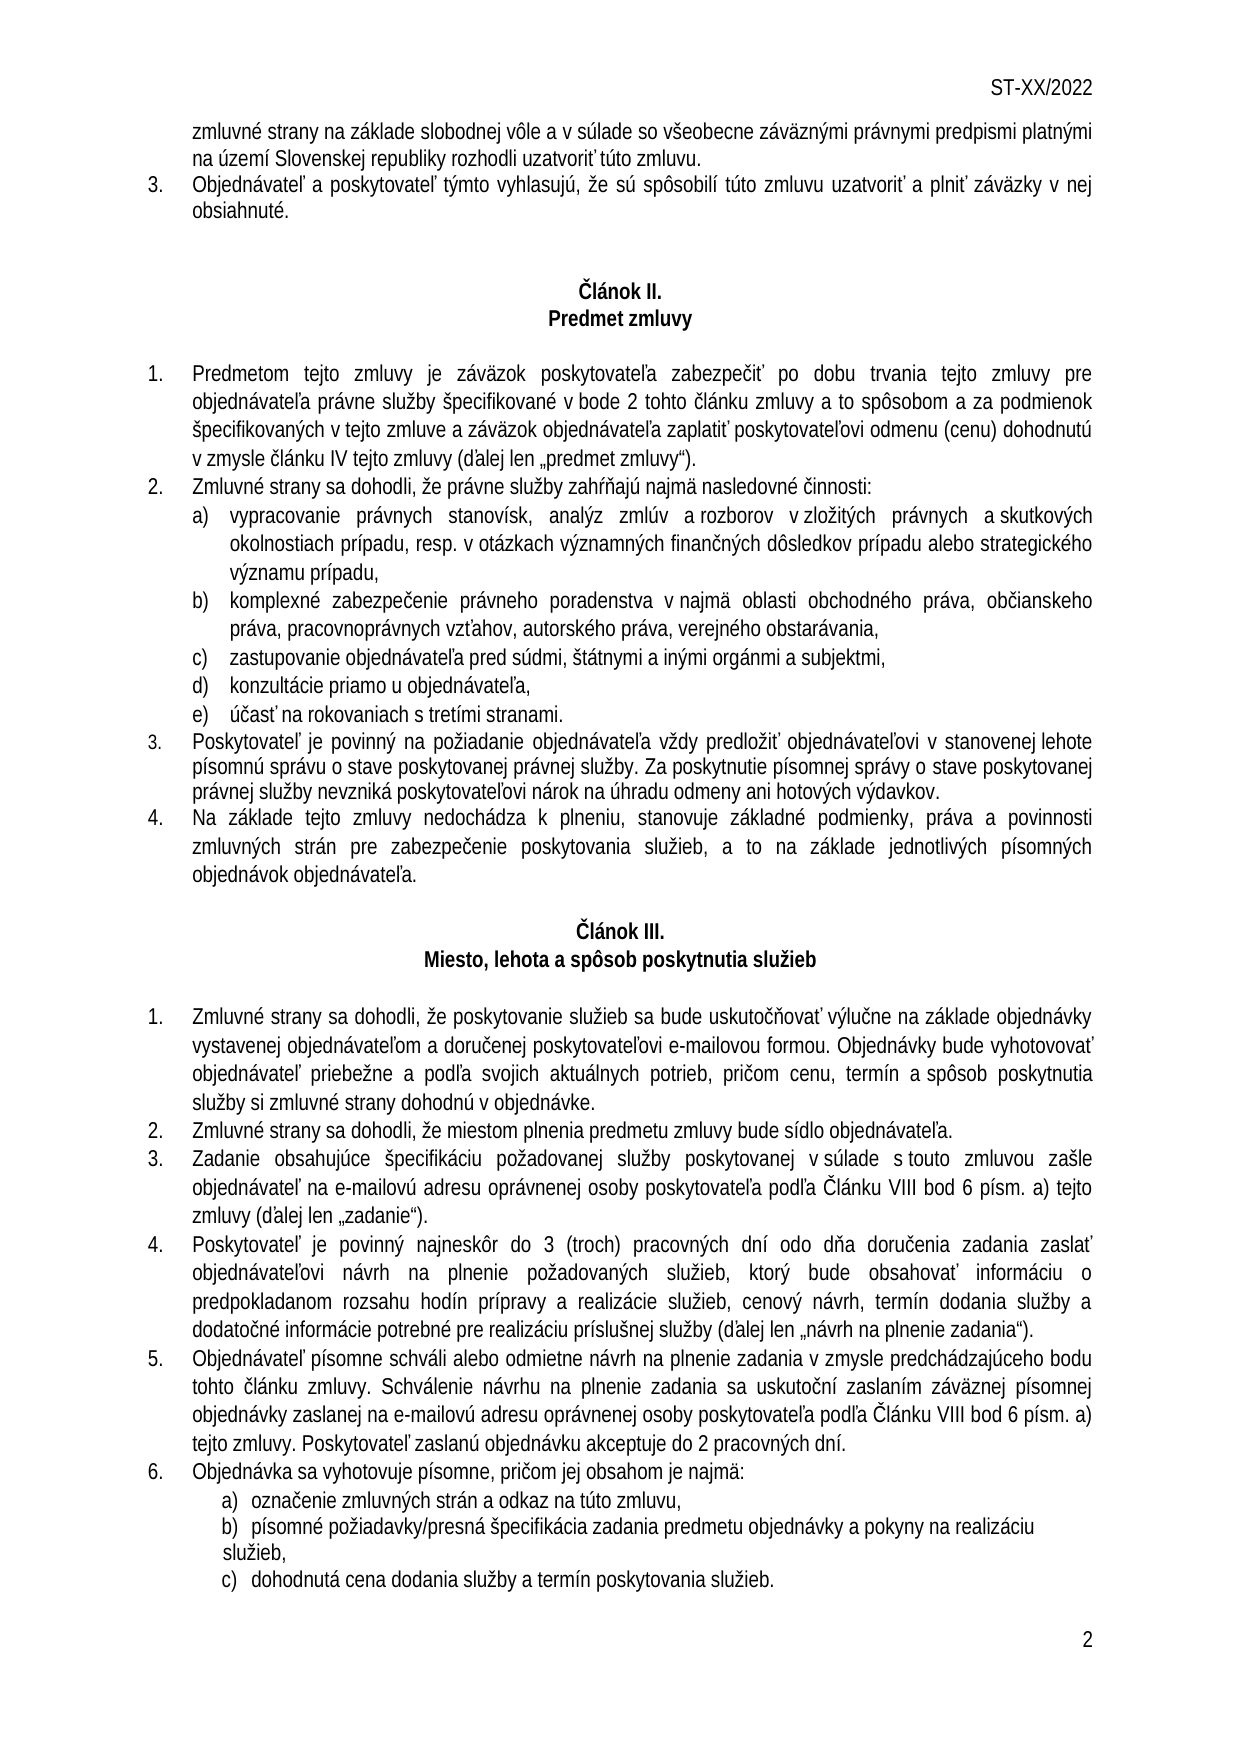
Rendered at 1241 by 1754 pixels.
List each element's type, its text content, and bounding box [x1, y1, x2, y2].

text Článok III. [148, 918, 1093, 944]
list Poskytovateľ je povinný na požiadanie objednávateľa vždy predložiť objednávateľovi v stanovenej lehote písomnú správu o stave poskytovanej právnej služby. Za poskytnutie písomnej správy o stave poskytovanej právnej služby nevzniká poskytovateľovi nárok na úhradu odmeny ani hotových výdavkov. [148, 729, 1093, 804]
list Zadanie obsahujúce špecifikáciu požadovanej služby poskytovanej v súlade s touto zmluvou zašle objednávateľ na e-mailovú adresu oprávnenej osoby poskytovateľa podľa Článku VIII bod 6 písm. a) tejto zmluvy (ďalej len „zadanie“). [148, 1145, 1093, 1229]
text Predmet zmluvy [148, 305, 1093, 331]
list dohodnutá cena dodania služby a termín poskytovania služieb. [221, 1566, 1093, 1592]
list Na základe tejto zmluvy nedochádza k plneniu, stanovuje základné podmienky, práva a povinnosti zmluvných strán pre zabezpečenie poskytovania služieb, a to na základe jednotlivých písomných objednávok objednávateľa. [148, 804, 1093, 887]
list písomné požiadavky/presná špecifikácia zadania predmetu objednávky a pokyny na realizáciu služieb, [221, 1513, 1093, 1566]
list Zmluvné strany sa dohodli, že miestom plnenia predmetu zmluvy bude sídlo objednávateľa. [148, 1117, 1093, 1143]
text Miesto, lehota a spôsob poskytnutia služieb [148, 946, 1093, 973]
text Článok II. [148, 278, 1093, 305]
list účasť na rokovaniach s tretími stranami. [192, 701, 1093, 727]
list vypracovanie právnych stanovísk, analýz zmlúv a rozborov v zložitých právnych a skutkových okolnostiach prípadu, resp. v otázkach významných finančných dôsledkov prípadu alebo strategického významu prípadu, [192, 502, 1093, 585]
list Zmluvné strany sa dohodli, že právne služby zahŕňajú najmä nasledovné činnosti: [148, 473, 1093, 499]
list zastupovanie objednávateľa pred súdmi, štátnymi a inými orgánmi a subjektmi, [192, 644, 1093, 670]
list Zmluvné strany sa dohodli, že poskytovanie služieb sa bude uskutočňovať výlučne na základe objednávky vystavenej objednávateľom a doručenej poskytovateľovi e-mailovou formou. Objednávky bude vyhotovovať objednávateľ priebežne a podľa svojich aktuálnych potrieb, pričom cenu, termín a spôsob poskytnutia služby si zmluvné strany dohodnú v objednávke. [148, 1003, 1093, 1115]
list konzultácie priamo u objednávateľa, [192, 672, 1093, 699]
list Objednávateľ a poskytovateľ týmto vyhlasujú, že sú spôsobilí túto zmluvu uzatvoriť a plniť záväzky v nej obsiahnuté. [148, 171, 1093, 223]
list Poskytovateľ je povinný najneskôr do 3 (troch) pracovných dní odo dňa doručenia zadania zaslať objednávateľovi návrh na plnenie požadovaných služieb, ktorý bude obsahovať informáciu o predpokladanom rozsahu hodín prípravy a realizácie služieb, cenový návrh, termín dodania služby a dodatočné informácie potrebné pre realizáciu príslušnej služby (ďalej len „návrh na plnenie zadania“). [148, 1231, 1093, 1342]
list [148, 118, 1093, 171]
list Objednávka sa vyhotovuje písomne, pričom jej obsahom je najmä: [148, 1458, 1093, 1484]
list komplexné zabezpečenie právneho poradenstva v najmä oblasti obchodného práva, občianskeho práva, pracovnoprávnych vzťahov, autorského práva, verejného obstarávania, [192, 587, 1093, 642]
list označenie zmluvných strán a odkaz na túto zmluvu, [221, 1487, 1093, 1513]
list Objednávateľ písomne schváli alebo odmietne návrh na plnenie zadania v zmysle predchádzajúceho bodu tohto článku zmluvy. Schválenie návrhu na plnenie zadania sa uskutoční zaslaním záväznej písomnej objednávky zaslanej na e-mailovú adresu oprávnenej osoby poskytovateľa podľa Článku VIII bod 6 písm. a) tejto zmluvy. Poskytovateľ zaslanú objednávku akceptuje do 2 pracovných dní. [148, 1344, 1093, 1456]
list Predmetom tejto zmluvy je záväzok poskytovateľa zabezpečiť po dobu trvania tejto zmluvy pre objednávateľa právne služby špecifikované v bode 2 tohto článku zmluvy a to spôsobom a za podmienok špecifikovaných v tejto zmluve a záväzok objednávateľa zaplatiť poskytovateľovi odmenu (cenu) dohodnutú v zmysle článku IV tejto zmluvy (ďalej len „predmet zmluvy“). [148, 359, 1093, 471]
